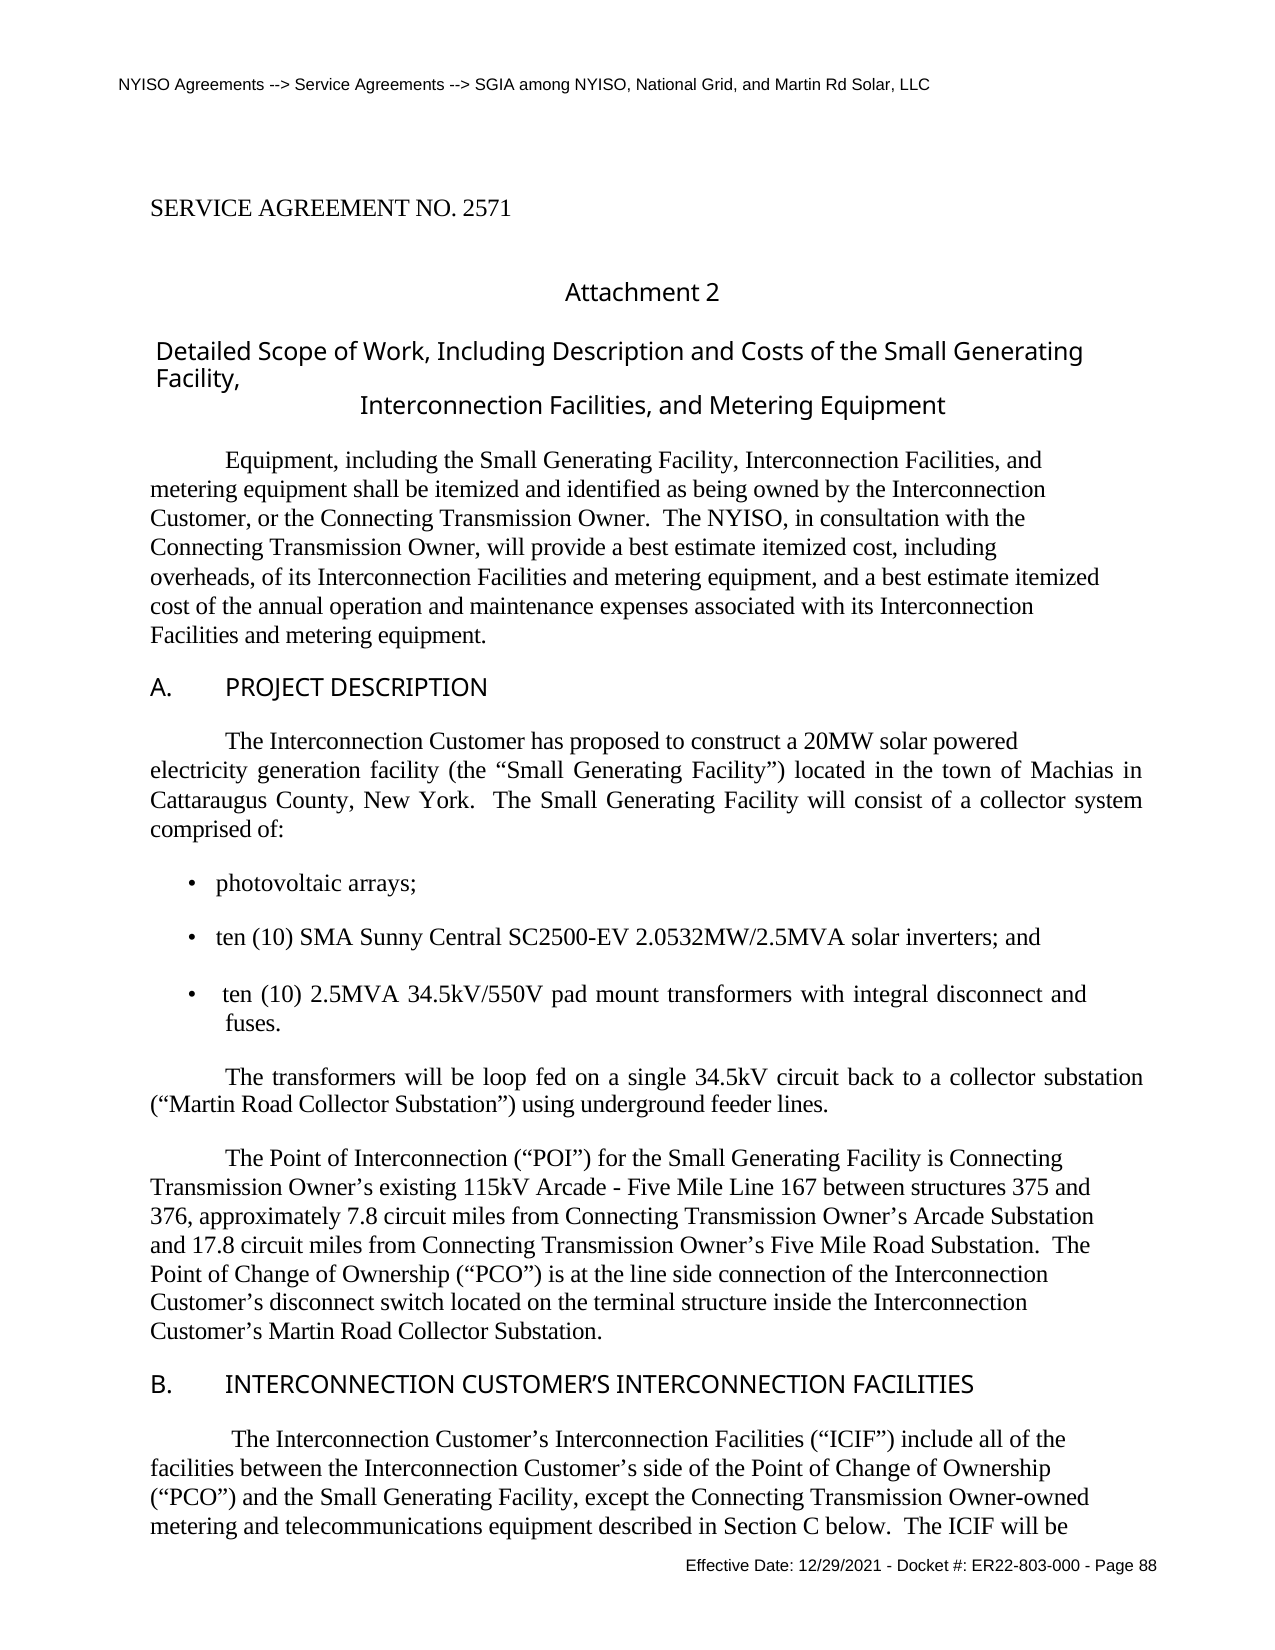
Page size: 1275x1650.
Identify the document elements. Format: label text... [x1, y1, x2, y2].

text Transmission Owner’s existing 115kV Arcade - Five Mile Line 167 between structures 375 and 376, approximately 7.8 circuit miles from Connecting Transmission Owner’s Arcade Substation and 17.8 circuit miles from Connecting Transmission Owner’s Five Mile Road Substation. The Point of Change of Ownership (“PCO”) is at the line side connection of the Interconnection Customer’s disconnect switch located on the terminal structure inside the Interconnection Customer’s Martin Road Collector Substation. [150, 1173, 1133, 1345]
text A. PROJECT DESCRIPTION [150, 673, 1275, 702]
text The Interconnection Customer has proposed to construct a 20MW solar powered [225, 727, 1275, 756]
text Detailed Scope of Work, Including Description and Costs of the Small Generating Facility, Interconnection Facilities, and Metering Equipment [155, 338, 1139, 420]
text Customer, or the Connecting Transmission Owner. The NYISO, in consultation with the [150, 504, 1275, 532]
text overheads, of its Interconnection Facilities and metering equipment, and a best estimate itemized cost of the annual operation and maintenance expenses associated with its Interconnection Facilities and metering equipment. [150, 562, 1139, 649]
text Connecting Transmission Owner, will provide a best estimate itemized cost, including [150, 533, 1275, 562]
text B. INTERCONNECTION CUSTOMER’S INTERCONNECTION FACILITIES [150, 1371, 1275, 1399]
text The Point of Interconnection (“POI”) for the Small Generating Facility is Connecting [225, 1144, 1275, 1172]
text electricity generation facility (the “Small Generating Facility”) located in the town of Machias in Cattaraugus County, New York. The Small Generating Facility will consist of a collector system comprised of: [150, 756, 1143, 843]
text The transformers will be loop fed on a single 34.5kV circuit back to a collector substation (“Martin Road Collector Substation”) using underground feeder lines. [150, 1064, 1144, 1118]
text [150, 1425, 1128, 1540]
text • ten (10) SMA Sunny Central SC2500-EV 2.0532MW/2.5MVA solar inverters; and [187, 923, 1275, 951]
text • photovoltaic arrays; [187, 868, 1275, 897]
text SERVICE AGREEMENT NO. 2571 [150, 193, 1275, 222]
text metering equipment shall be itemized and identified as being owned by the Interconnection [150, 474, 1275, 503]
text • ten (10) 2.5MVA 34.5kV/550V pad mount transformers with integral disconnect and fuses. [187, 979, 1096, 1037]
text Equipment, including the Small Generating Facility, Interconnection Facilities, and [225, 445, 1275, 474]
text Attachment 2 [565, 279, 1275, 307]
